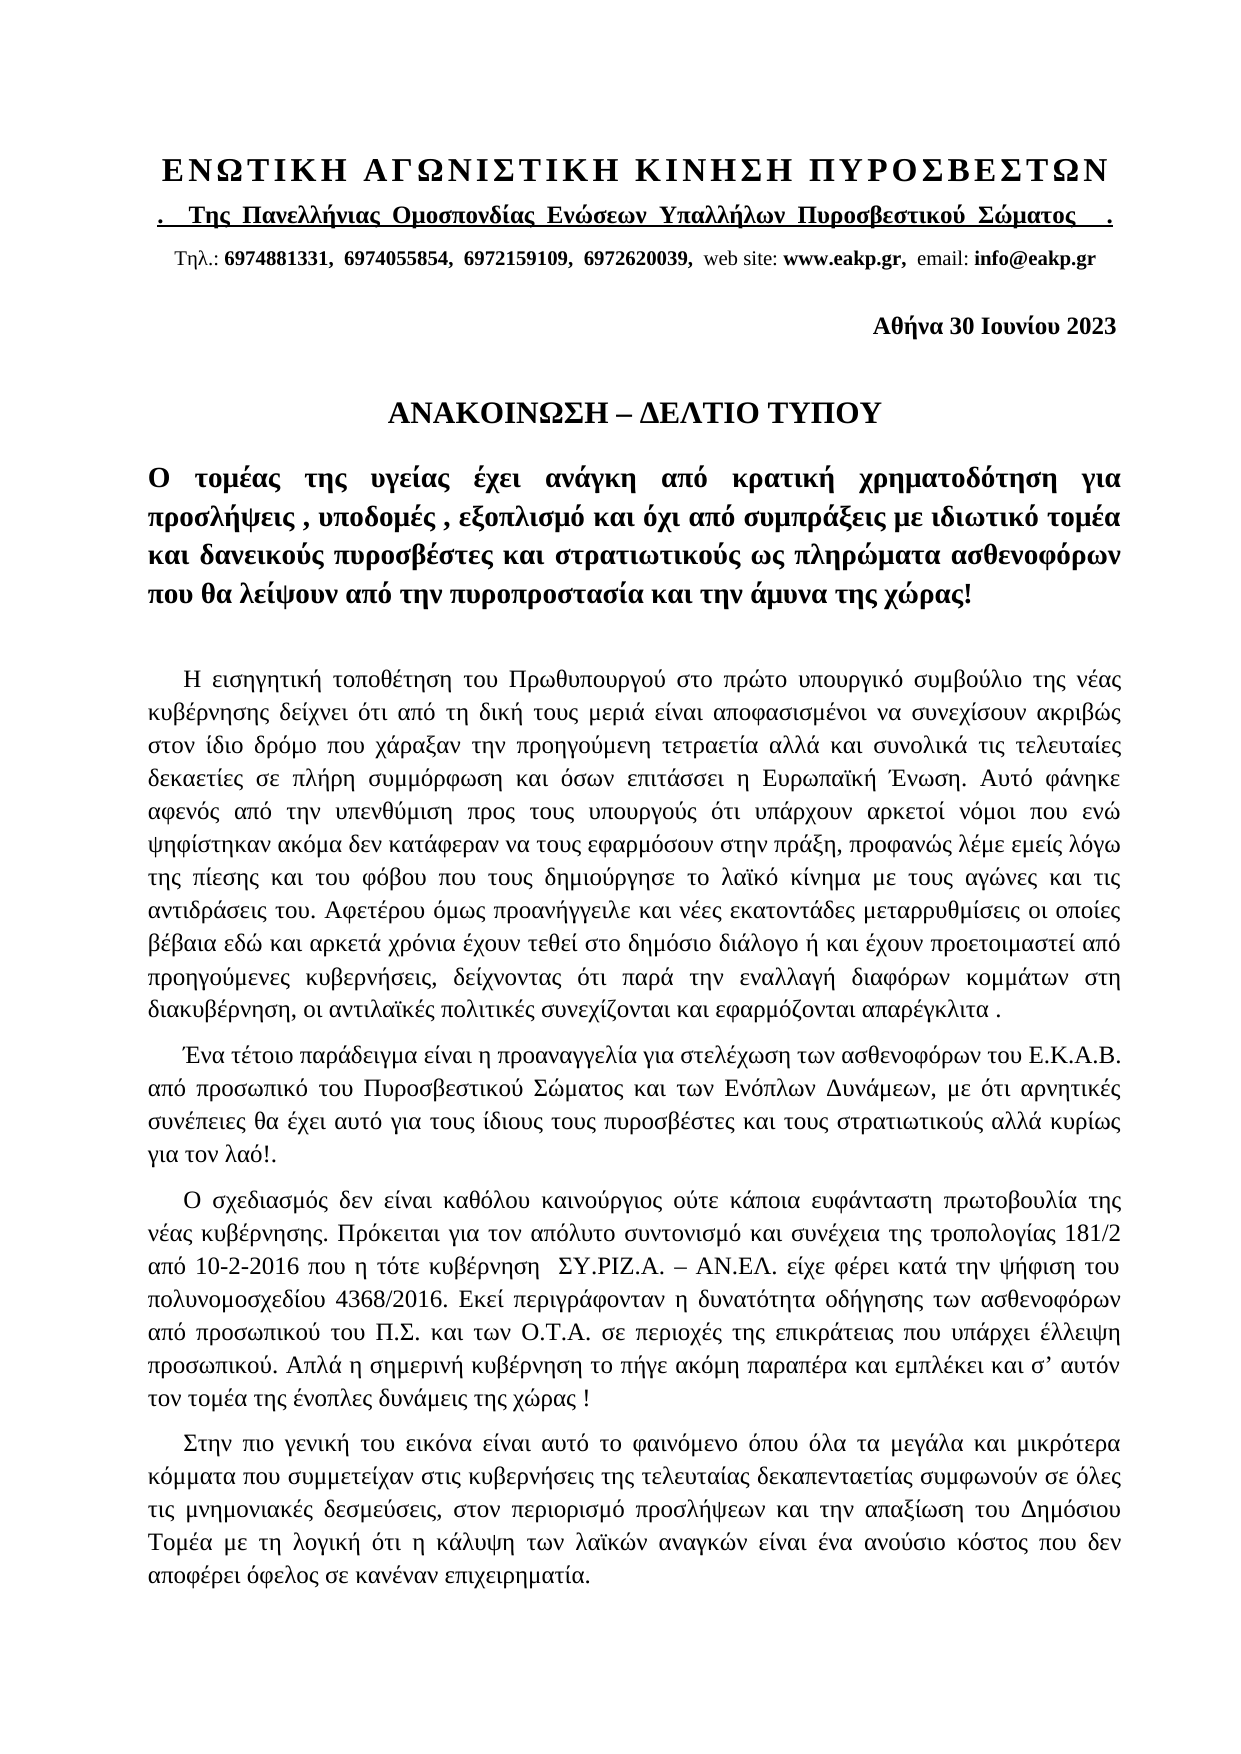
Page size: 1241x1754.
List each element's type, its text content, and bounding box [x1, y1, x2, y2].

text ΑΝΑΚΟΙΝΩΣΗ – ΔΕΛΤΙΟ ΤΥΠΟΥ [148, 394, 1122, 430]
text Ένα τέτοιο παράδειγμα είναι η προαναγγελία για στελέχωση των ασθενοφόρων του Ε.Κ.Α.Β. από προσωπικό του Πυροσβεστικού Σώματος και των Ενόπλων Δυνάμεων, με ότι αρνητικές συνέπειες θα έχει αυτό για τους ίδιους τους πυροσβέστες και τους στρατιωτικούς αλλά κυρίως για τον λαό!. [148, 1040, 1122, 1168]
text Ο τομέας της υγείας έχει ανάγκη από κρατική χρηματοδότηση για προσλήψεις , υποδομές , εξοπλισμό και όχι από συμπράξεις με ιδιωτικό τομέα και δανεικούς πυροσβέστες και στρατιωτικούς ως πληρώματα ασθενοφόρων που θα λείψουν από την πυροπροστασία και την άμυνα της χώρας! [148, 460, 1122, 609]
text ΕΝΩΤΙΚΗ ΑΓΩΝΙΣΤΙΚΗ ΚΙΝΗΣΗ ΠΥΡΟΣΒΕΣΤΩΝ [148, 150, 1122, 188]
text Τηλ.: 6974881331, 6974055854, 6972159109, 6972620039, web site: www.eakp.gr, email: info@eakp.gr [148, 246, 1122, 270]
text . Της Πανελλήνιας Ομοσπονδίας Ενώσεων Υπαλλήλων Πυροσβεστικού Σώματος . [148, 200, 1122, 229]
text Στην πιο γενική του εικόνα είναι αυτό το φαινόμενο όπου όλα τα μεγάλα και μικρότερα κόμματα που συμμετείχαν στις κυβερνήσεις της τελευταίας δεκαπενταετίας συμφωνούν σε όλες τις μνημονιακές δεσμεύσεις, στον περιορισμό προσλήψεων και την απαξίωση του Δημόσιου Τομέα με τη λογική ότι η κάλυψη των λαϊκών αναγκών είναι ένα ανούσιο κόστος που δεν αποφέρει όφελος σε κανέναν επιχειρηματία. [148, 1428, 1122, 1589]
text Η εισηγητική τοποθέτηση του Πρωθυπουργού στο πρώτο υπουργικό συμβούλιο της νέας κυβέρνησης δείχνει ότι από τη δική τους μεριά είναι αποφασισμένοι να συνεχίσουν ακριβώς στον ίδιο δρόμο που χάραξαν την προηγούμενη τετραετία αλλά και συνολικά τις τελευταίες δεκαετίες σε πλήρη συμμόρφωση και όσων επιτάσσει η Ευρωπαϊκή Ένωση. Αυτό φάνηκε αφενός από την υπενθύμιση προς τους υπουργούς ότι υπάρχουν αρκετοί νόμοι που ενώ ψηφίστηκαν ακόμα δεν κατάφεραν να τους εφαρμόσουν στην πράξη, προφανώς λέμε εμείς λόγω της πίεσης και του φόβου που τους δημιούργησε το λαϊκό κίνημα με τους αγώνες και τις αντιδράσεις του. Αφετέρου όμως προανήγγειλε και νέες εκατοντάδες μεταρρυθμίσεις οι οποίες βέβαια εδώ και αρκετά χρόνια έχουν τεθεί στο δημόσιο διάλογο ή και έχουν προετοιμαστεί από προηγούμενες κυβερνήσεις, δείχνοντας ότι παρά την εναλλαγή διαφόρων κομμάτων στη διακυβέρνηση, οι αντιλαϊκές πολιτικές συνεχίζονται και εφαρμόζονται απαρέγκλιτα . [148, 664, 1122, 1023]
text Αθήνα 30 Ιουνίου 2023 [148, 311, 1122, 340]
text Ο σχεδιασμός δεν είναι καθόλου καινούργιος ούτε κάποια ευφάνταστη πρωτοβουλία της νέας κυβέρνησης. Πρόκειται για τον απόλυτο συντονισμό και συνέχεια της τροπολογίας 181/2 από 10-2-2016 που η τότε κυβέρνηση ΣΥ.ΡΙΖ.Α. – ΑΝ.ΕΛ. είχε φέρει κατά την ψήφιση του πολυνομοσχεδίου 4368/2016. Εκεί περιγράφονταν η δυνατότητα οδήγησης των ασθενοφόρων από προσωπικού του Π.Σ. και των Ο.Τ.Α. σε περιοχές της επικράτειας που υπάρχει έλλειψη προσωπικού. Απλά η σημερινή κυβέρνηση το πήγε ακόμη παραπέρα και εμπλέκει και σ’ αυτόν τον τομέα της ένοπλες δυνάμεις της χώρας ! [148, 1185, 1122, 1412]
